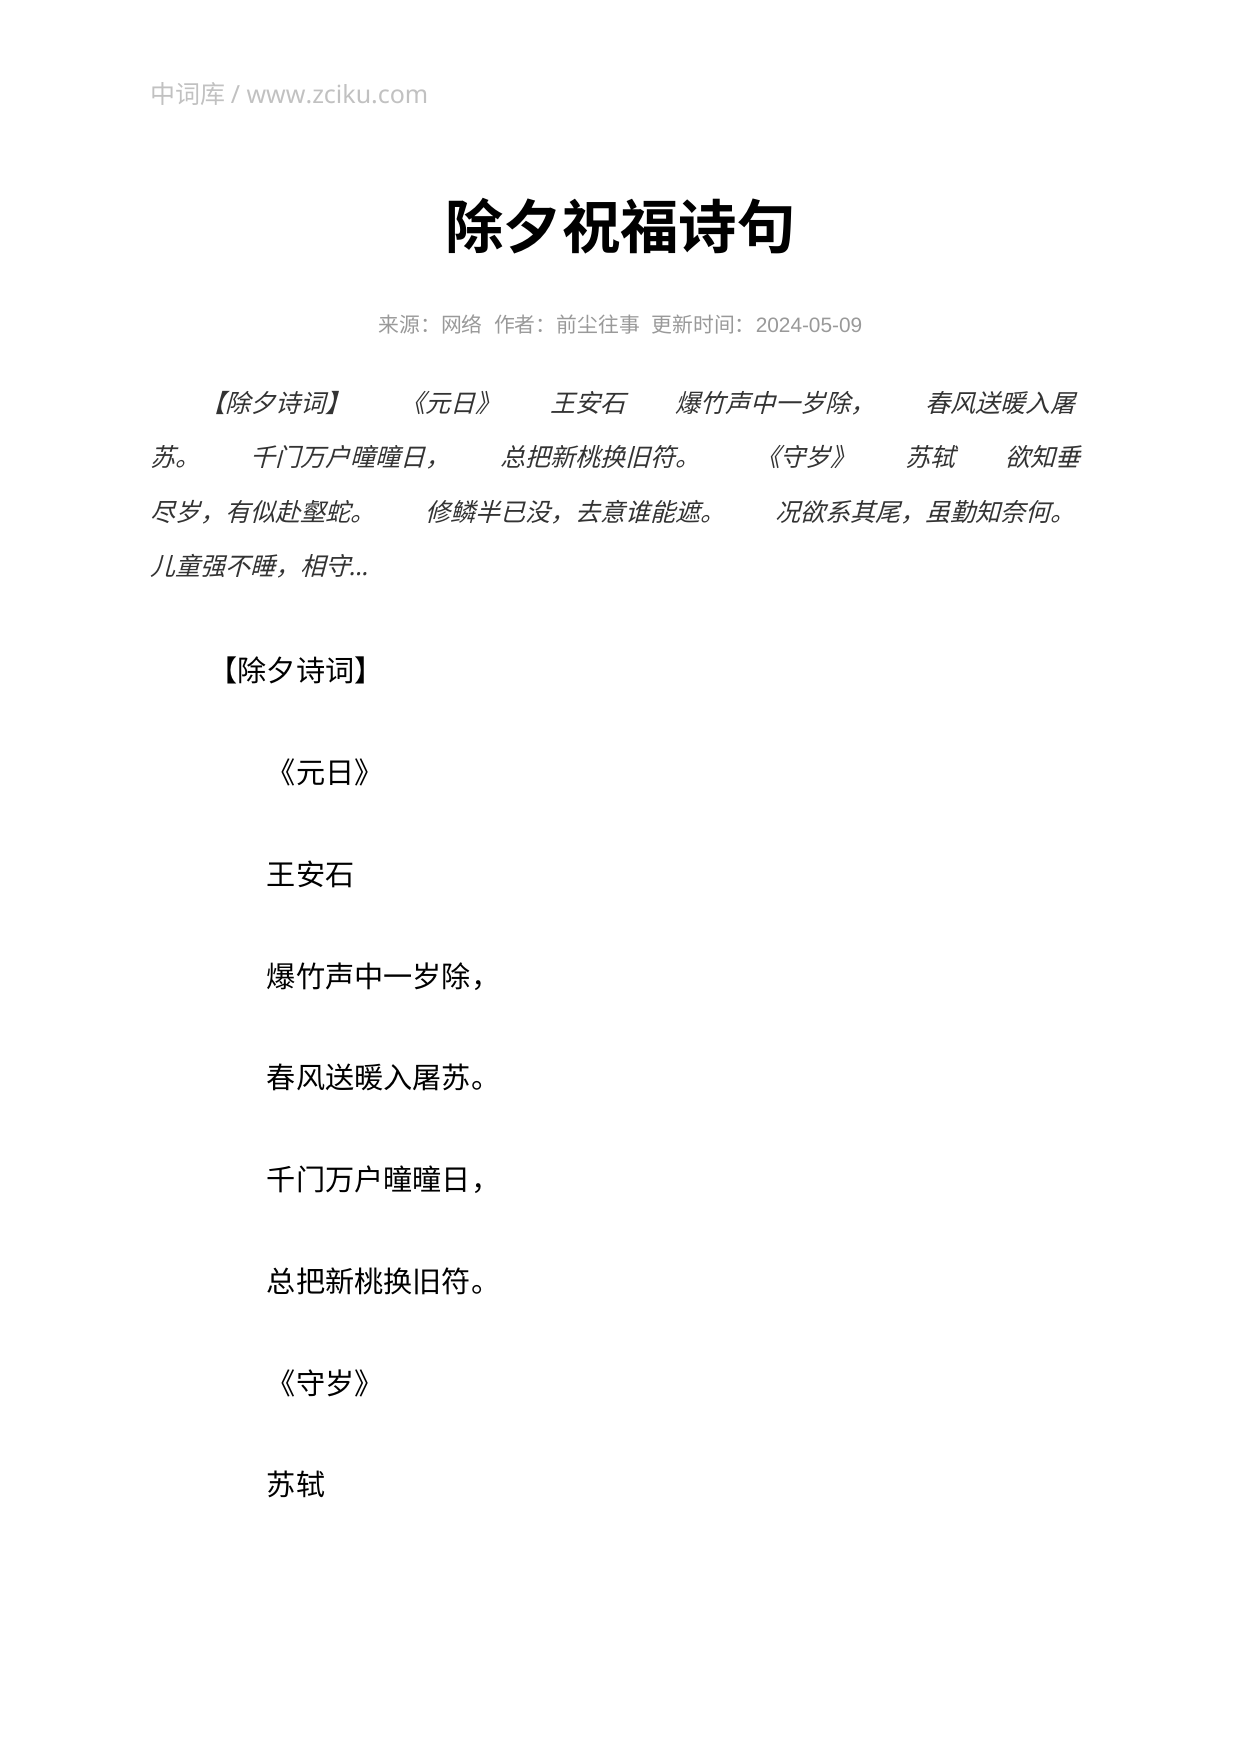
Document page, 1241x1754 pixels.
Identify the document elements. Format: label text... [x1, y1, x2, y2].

text 《守岁》 [150, 1360, 1090, 1402]
text 苏轼 [150, 1462, 1090, 1504]
subtitle 除夕祝福诗句 [150, 181, 1090, 266]
text 爆竹声中一岁除， [150, 953, 1090, 995]
text 【除夕诗词】 [150, 648, 1090, 690]
text 王安石 [150, 851, 1090, 894]
text 《元日》 [150, 749, 1090, 792]
text 来源：网络 作者：前尘往事 更新时间：2024-05-09 [150, 313, 1090, 337]
text 千门万户曈曈日， [150, 1157, 1090, 1199]
text 春风送暖入屠苏。 [150, 1055, 1090, 1097]
text 【除夕诗词】 《元日》 王安石 爆竹声中一岁除， 春风送暖入屠苏。 千门万户曈曈日， 总把新桃换旧符。 《守岁》 苏轼 欲知垂尽岁，有似赴壑蛇。 修鳞半已没，去意谁能遮。 况欲系其尾，虽勤知奈何。 儿童强不睡，相守... [150, 383, 1090, 583]
text 总把新桃换旧符。 [150, 1258, 1090, 1301]
